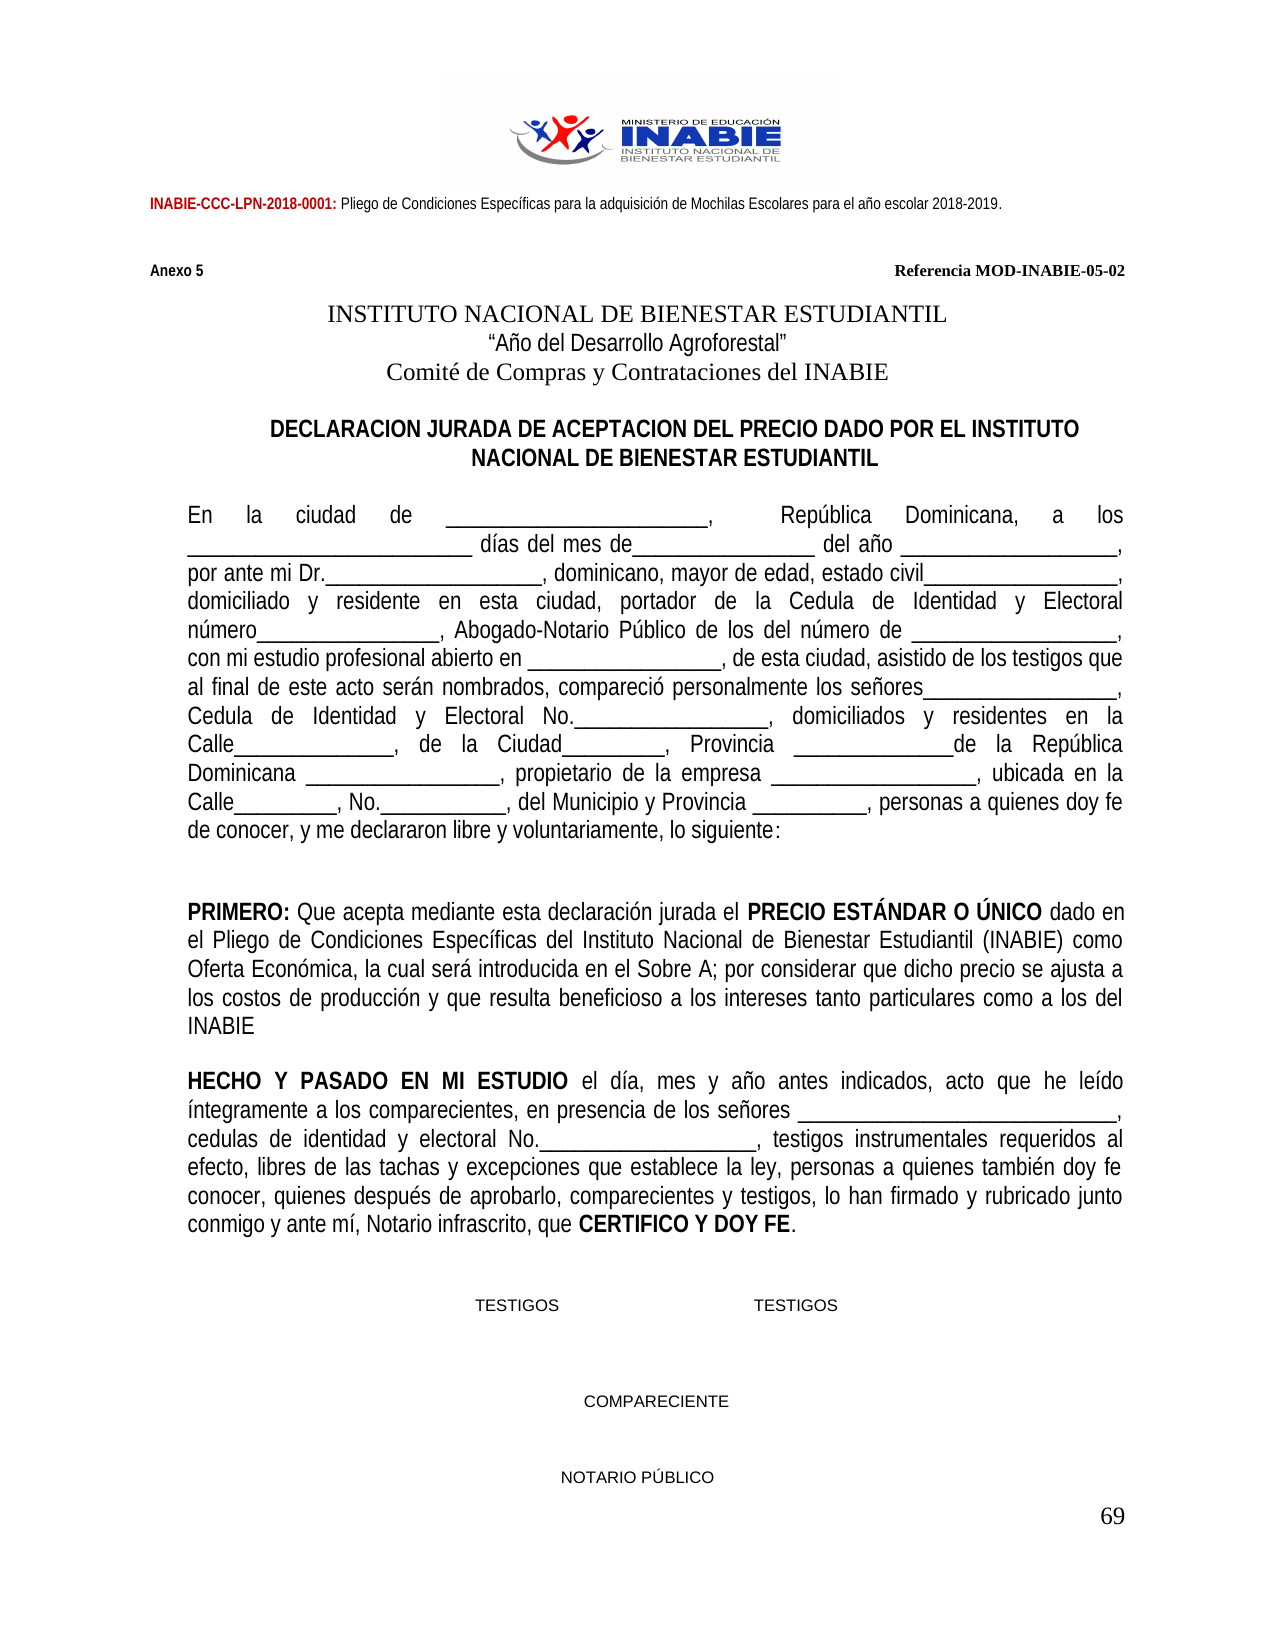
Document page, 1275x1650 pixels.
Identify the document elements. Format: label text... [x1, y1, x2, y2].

picture [436, 75, 839, 194]
text En la ciudad de _______________________, República Dominicana, a los _________________________ días del mes de________________ del año ___________________, por ante mi Dr.___________________, dominicano, mayor de edad, estado civil_________________, domiciliado y residente en esta ciudad, portador de la Cedula de Identidad y Electoral número________________, Abogado-Notario Público de los del número de __________________, con mi estudio profesional abierto en _________________, de esta ciudad, asistido de los testigos que al final de este acto serán nombrados, compareció personalmente los señores_________________, Cedula de Identidad y Electoral No._________________, domiciliados y residentes en la Calle______________, de la Ciudad_________, Provincia ______________de la República Dominicana _________________, propietario de la empresa __________________, ubicada en la Calle_________, No.___________, del Municipio y Provincia __________, personas a quienes doy fe de conocer, y me declararon libre y voluntariamente, lo siguiente: [187, 500, 1125, 844]
text COMPARECIENTE [187, 1391, 1125, 1411]
text “Año del Desarrollo Agroforestal” [150, 328, 1125, 357]
text PRIMERO: Que acepta mediante esta declaración jurada el PRECIO ESTÁNDAR O ÚNICO dado en el Pliego de Condiciones Específicas del Instituto Nacional de Bienestar Estudiantil (INABIE) como Oferta Económica, la cual será introducida en el Sobre A; por considerar que dicho precio se ajusta a los costos de producción y que resulta beneficioso a los intereses tanto particulares como a los del INABIE [187, 897, 1125, 1040]
text TESTIGOS TESTIGOS [187, 1296, 1125, 1315]
list DECLARACION JURADA DE ACEPTACION DEL PRECIO DADO POR EL INSTITUTO NACIONAL DE BIENESTAR ESTUDIANTIL [225, 414, 1125, 472]
text Anexo 5 Referencia MOD-INABIE-05-02 [150, 261, 1125, 280]
text INSTITUTO NACIONAL DE BIENESTAR ESTUDIANTIL [150, 299, 1125, 328]
text HECHO Y PASADO EN MI ESTUDIO el día, mes y año antes indicados, acto que he leído íntegramente a los comparecientes, en presencia de los señores ____________________________, cedulas de identidad y electoral No.___________________, testigos instrumentales requeridos al efecto, libres de las tachas y excepciones que establece la ley, personas a quienes también doy fe conocer, quienes después de aprobarlo, comparecientes y testigos, lo han firmado y rubricado junto conmigo y ante mí, Notario infrascrito, que CERTIFICO Y DOY FE. [187, 1066, 1125, 1238]
text Comité de Compras y Contrataciones del INABIE [150, 357, 1125, 386]
text NOTARIO PÚBLICO [150, 1468, 1125, 1487]
